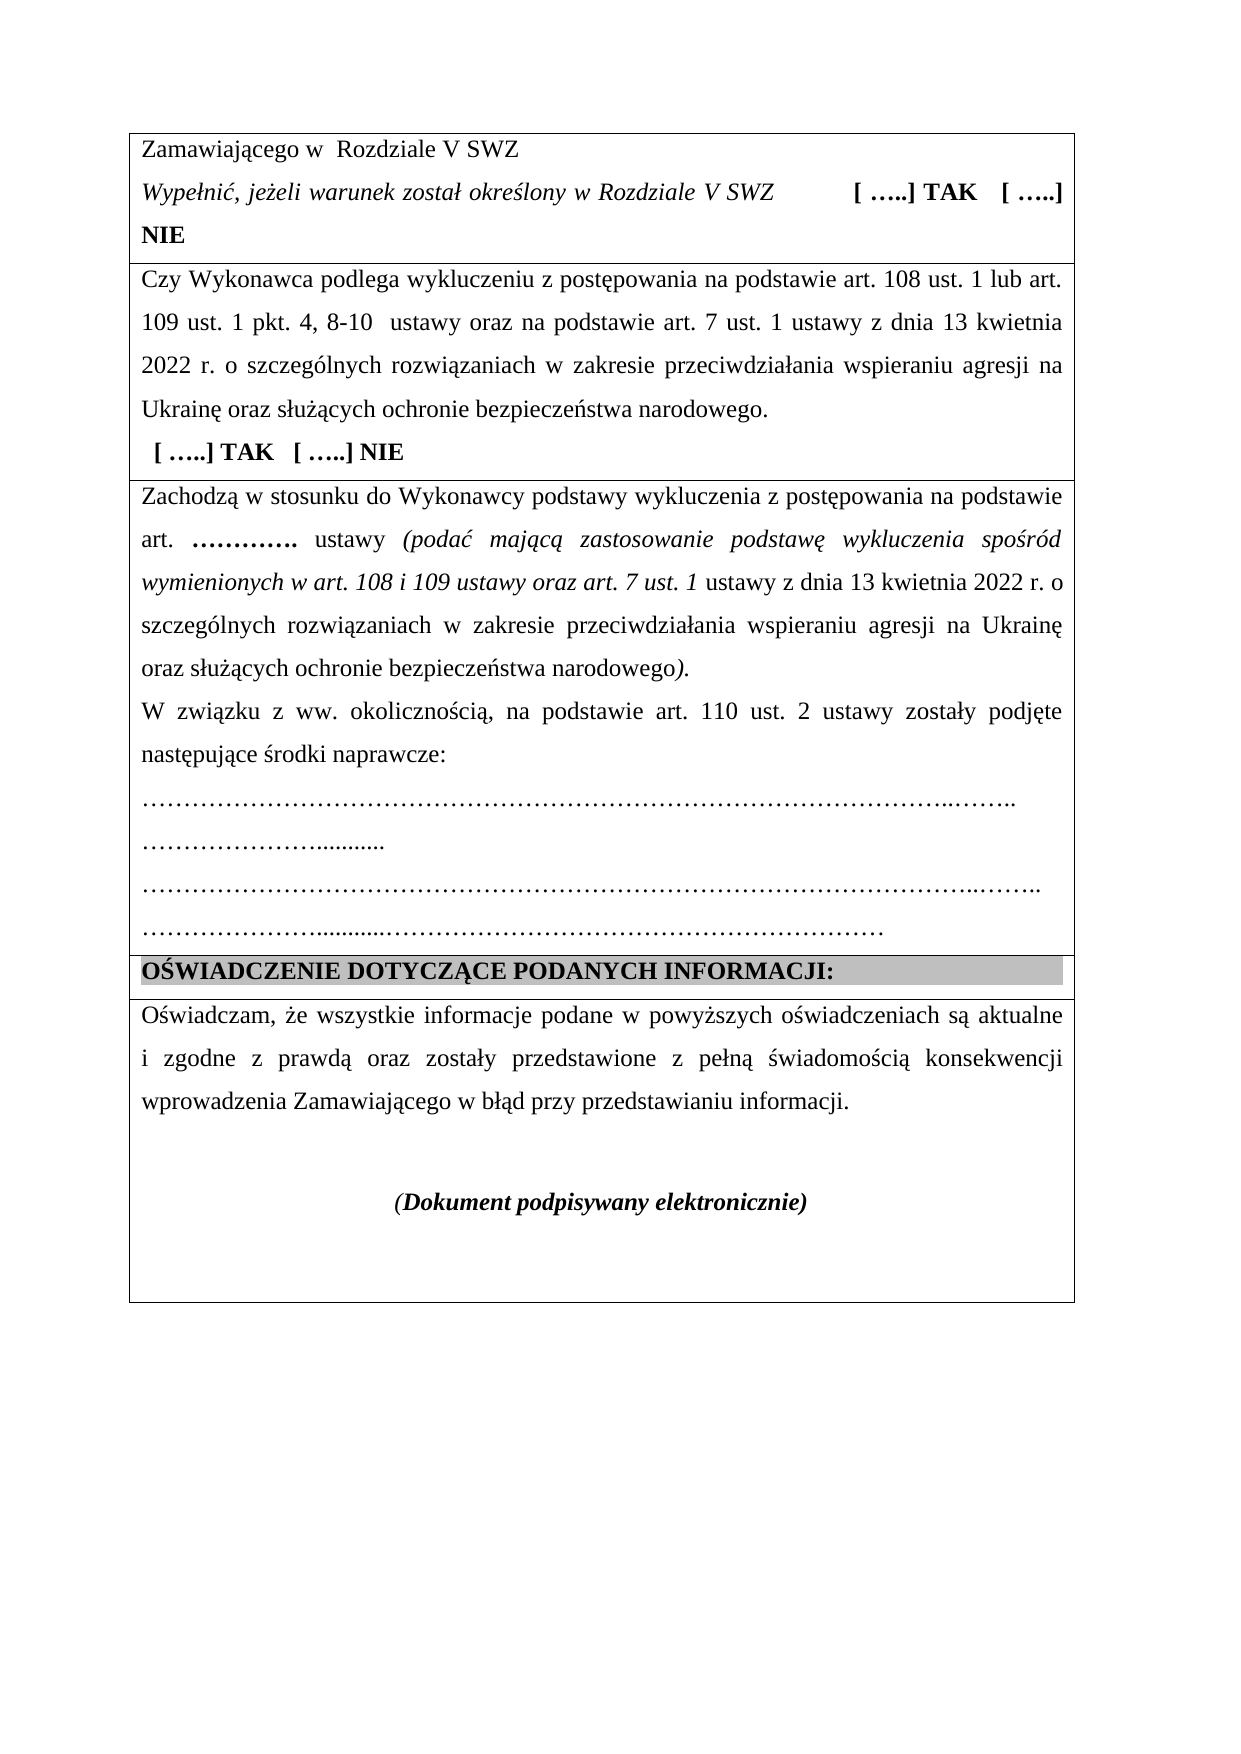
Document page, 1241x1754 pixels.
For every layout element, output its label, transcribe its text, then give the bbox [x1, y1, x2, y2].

table_cell OŚWIADCZENIE DOTYCZĄCE PODANYCH INFORMACJI: [130, 956, 1074, 999]
table_cell Zachodzą w stosunku do Wykonawcy podstawy wykluczenia z postępowania na podstawie art. …………. ustawy (podać mającą zastosowanie podstawę wykluczenia spośród wymienionych w art. 108 i 109 ustawy oraz art. 7 ust. 1 ustawy z dnia 13 kwietnia 2022 r. o szczególnych rozwiązaniach w zakresie przeciwdziałania wspieraniu agresji na Ukrainę oraz służących ochronie bezpieczeństwa narodowego). W związku z ww. okolicznością, na podstawie art. 110 ust. 2 ustawy zostały podjęte następujące środki naprawcze: ……………………………………………………………………………………..……..…………………...........………………………………………………………………………………………..……..…………………...........…………………………………………………… [130, 481, 1074, 955]
table_cell Czy Wykonawca podlega wykluczeniu z postępowania na podstawie art. 108 ust. 1 lub art. 109 ust. 1 pkt. 4, 8-10 ustawy oraz na podstawie art. 7 ust. 1 ustawy z dnia 13 kwietnia 2022 r. o szczególnych rozwiązaniach w zakresie przeciwdziałania wspieraniu agresji na Ukrainę oraz służących ochronie bezpieczeństwa narodowego. [ …..] TAK [ …..] NIE [130, 264, 1074, 480]
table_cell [130, 134, 1074, 263]
table_cell Oświadczam, że wszystkie informacje podane w powyższych oświadczeniach są aktualne i zgodne z prawdą oraz zostały przedstawione z pełną świadomością konsekwencji wprowadzenia Zamawiającego w błąd przy przedstawianiu informacji. (Dokument podpisywany elektronicznie) [130, 1000, 1074, 1302]
